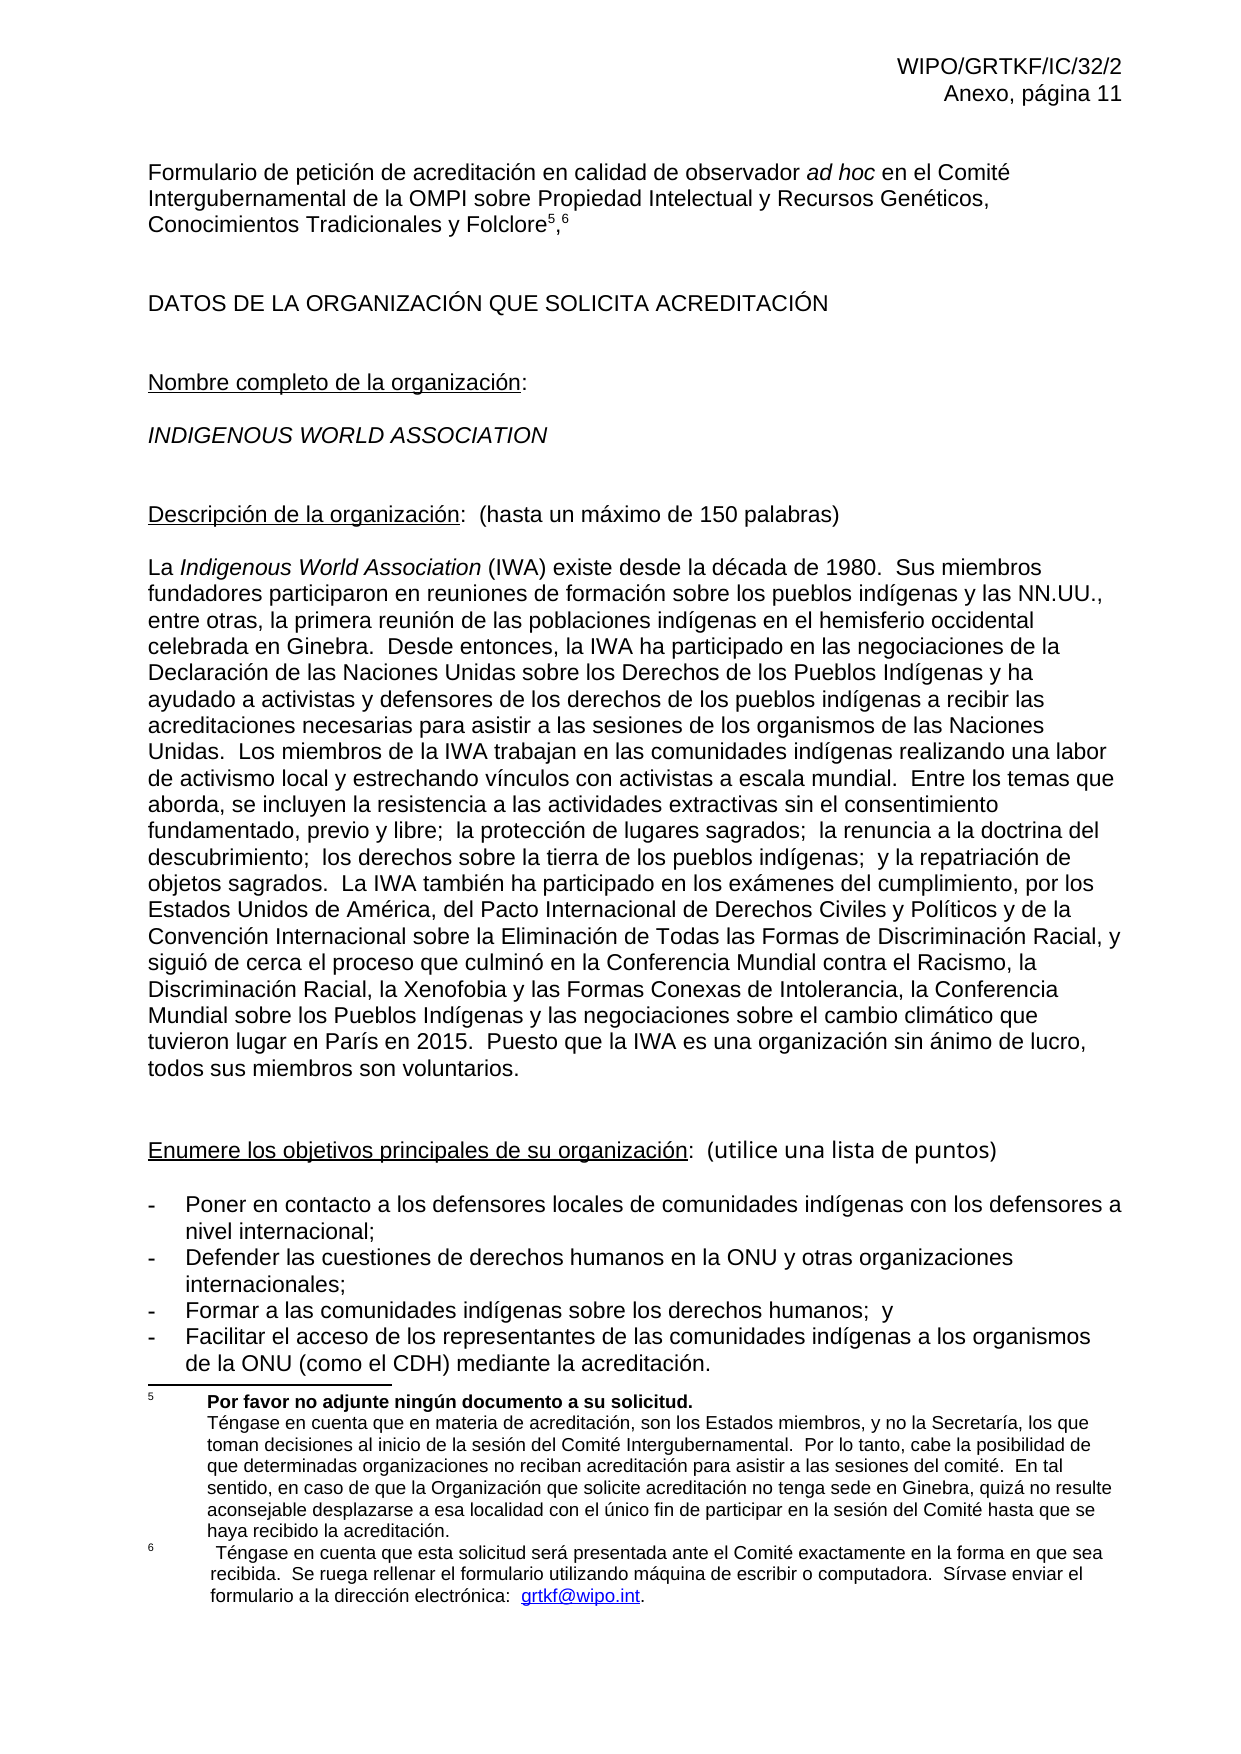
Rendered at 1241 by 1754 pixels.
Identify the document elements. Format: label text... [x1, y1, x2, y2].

text Enumere los objetivos principales de su organización: (utilice una lista de puntos) [148, 1134, 1122, 1165]
list Defender las cuestiones de derechos humanos en la ONU y otras organizaciones internacionales; [148, 1244, 1122, 1297]
list Facilitar el acceso de los representantes de las comunidades indígenas a los organismos de la ONU (como el CDH) mediante la acreditación. [148, 1323, 1122, 1376]
text Formulario de petición de acreditación en calidad de observador ad hoc en el Comité Intergubernamental de la OMPI sobre Propiedad Intelectual y Recursos Genéticos, Conocimientos Tradicionales y Folclore, [148, 158, 1122, 238]
text DATOS DE LA ORGANIZACIÓN QUE SOLICITA ACREDITACIÓN [148, 290, 1122, 317]
text Nombre completo de la organización: [148, 369, 1122, 396]
list Poner en contacto a los defensores locales de comunidades indígenas con los defensores a nivel internacional; [148, 1191, 1122, 1244]
text INDIGENOUS WORLD ASSOCIATION [148, 422, 1122, 448]
text La Indigenous World Association (IWA) existe desde la década de 1980. Sus miembros fundadores participaron en reuniones de formación sobre los pueblos indígenas y las NN.UU., entre otras, la primera reunión de las poblaciones indígenas en el hemisferio occidental celebrada en Ginebra. Desde entonces, la IWA ha participado en las negociaciones de la Declaración de las Naciones Unidas sobre los Derechos de los Pueblos Indígenas y ha ayudado a activistas y defensores de los derechos de los pueblos indígenas a recibir las acreditaciones necesarias para asistir a las sesiones de los organismos de las Naciones Unidas. Los miembros de la IWA trabajan en las comunidades indígenas realizando una labor de activismo local y estrechando vínculos con activistas a escala mundial. Entre los temas que aborda, se incluyen la resistencia a las actividades extractivas sin el consentimiento fundamentado, previo y libre; la protección de lugares sagrados; la renuncia a la doctrina del descubrimiento; los derechos sobre la tierra de los pueblos indígenas; y la repatriación de objetos sagrados. La IWA también ha participado en los exámenes del cumplimiento, por los Estados Unidos de América, del Pacto Internacional de Derechos Civiles y Políticos y de la Convención Internacional sobre la Eliminación de Todas las Formas de Discriminación Racial, y siguió de cerca el proceso que culminó en la Conferencia Mundial contra el Racismo, la Discriminación Racial, la Xenofobia y las Formas Conexas de Intolerancia, la Conferencia Mundial sobre los Pueblos Indígenas y las negociaciones sobre el cambio climático que tuvieron lugar en París en 2015. Puesto que la IWA es una organización sin ánimo de lucro, todos sus miembros son voluntarios. [148, 554, 1122, 1081]
text Descripción de la organización: (hasta un máximo de 150 palabras) [148, 501, 1122, 527]
list Formar a las comunidades indígenas sobre los derechos humanos; y [148, 1297, 1122, 1323]
